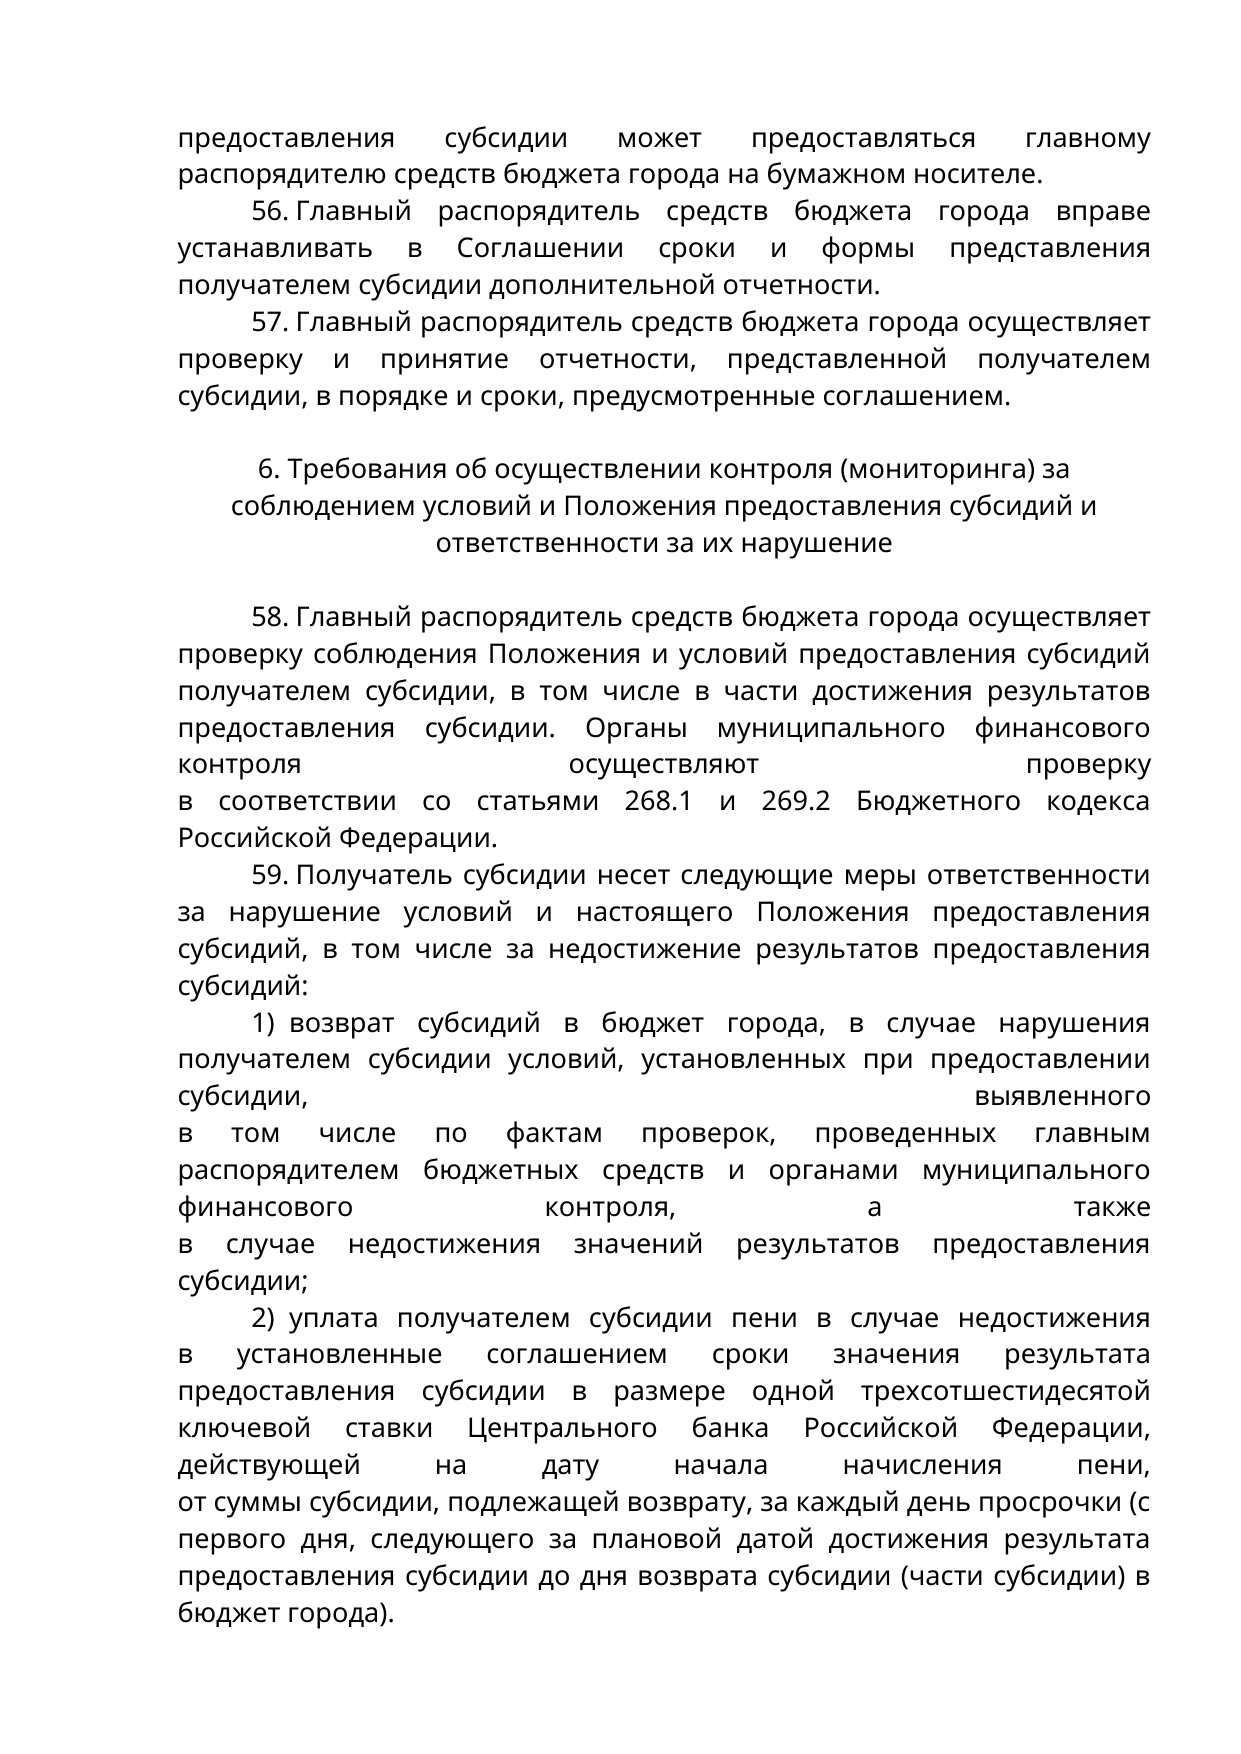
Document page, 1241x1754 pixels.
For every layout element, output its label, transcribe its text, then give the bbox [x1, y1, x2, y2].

text 6. Требования об осуществлении контроля (мониторинга) за соблюдением условий и Положения предоставления субсидий и ответственности за их нарушение [177, 450, 1152, 561]
text 2) уплата получателем субсидии пени в случае недостижения в установленные соглашением сроки значения результата предоставления субсидии в размере одной трехсотшестидесятой ключевой ставки Центрального банка Российской Федерации, действующей на дату начала начисления пени, от суммы субсидии, подлежащей возврату, за каждый день просрочки (с первого дня, следующего за плановой датой достижения результата предоставления субсидии до дня возврата субсидии (части субсидии) в бюджет города). [177, 1298, 1152, 1630]
list Получатель субсидии несет следующие меры ответственности за нарушение условий и настоящего Положения предоставления субсидий, в том числе за недостижение результатов предоставления субсидий: [177, 856, 1152, 1003]
list Главный распорядитель средств бюджета города вправе устанавливать в Соглашении сроки и формы представления получателем субсидии дополнительной отчетности. [177, 192, 1152, 302]
list Главный распорядитель средств бюджета города осуществляет проверку и принятие отчетности, представленной получателем субсидии, в порядке и сроки, предусмотренные соглашением. [177, 302, 1152, 413]
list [177, 118, 1152, 192]
list Главный распорядитель средств бюджета города осуществляет проверку соблюдения Положения и условий предоставления субсидий получателем субсидии, в том числе в части достижения результатов предоставления субсидии. Органы муниципального финансового контроля осуществляют проверку в соответствии со статьями 268.1 и 269.2 Бюджетного кодекса Российской Федерации. [177, 597, 1152, 856]
text 1) возврат субсидий в бюджет города, в случае нарушения получателем субсидии условий, установленных при предоставлении субсидии, выявленного в том числе по фактам проверок, проведенных главным распорядителем бюджетных средств и органами муниципального финансового контроля, а также в случае недостижения значений результатов предоставления субсидии; [177, 1003, 1152, 1298]
